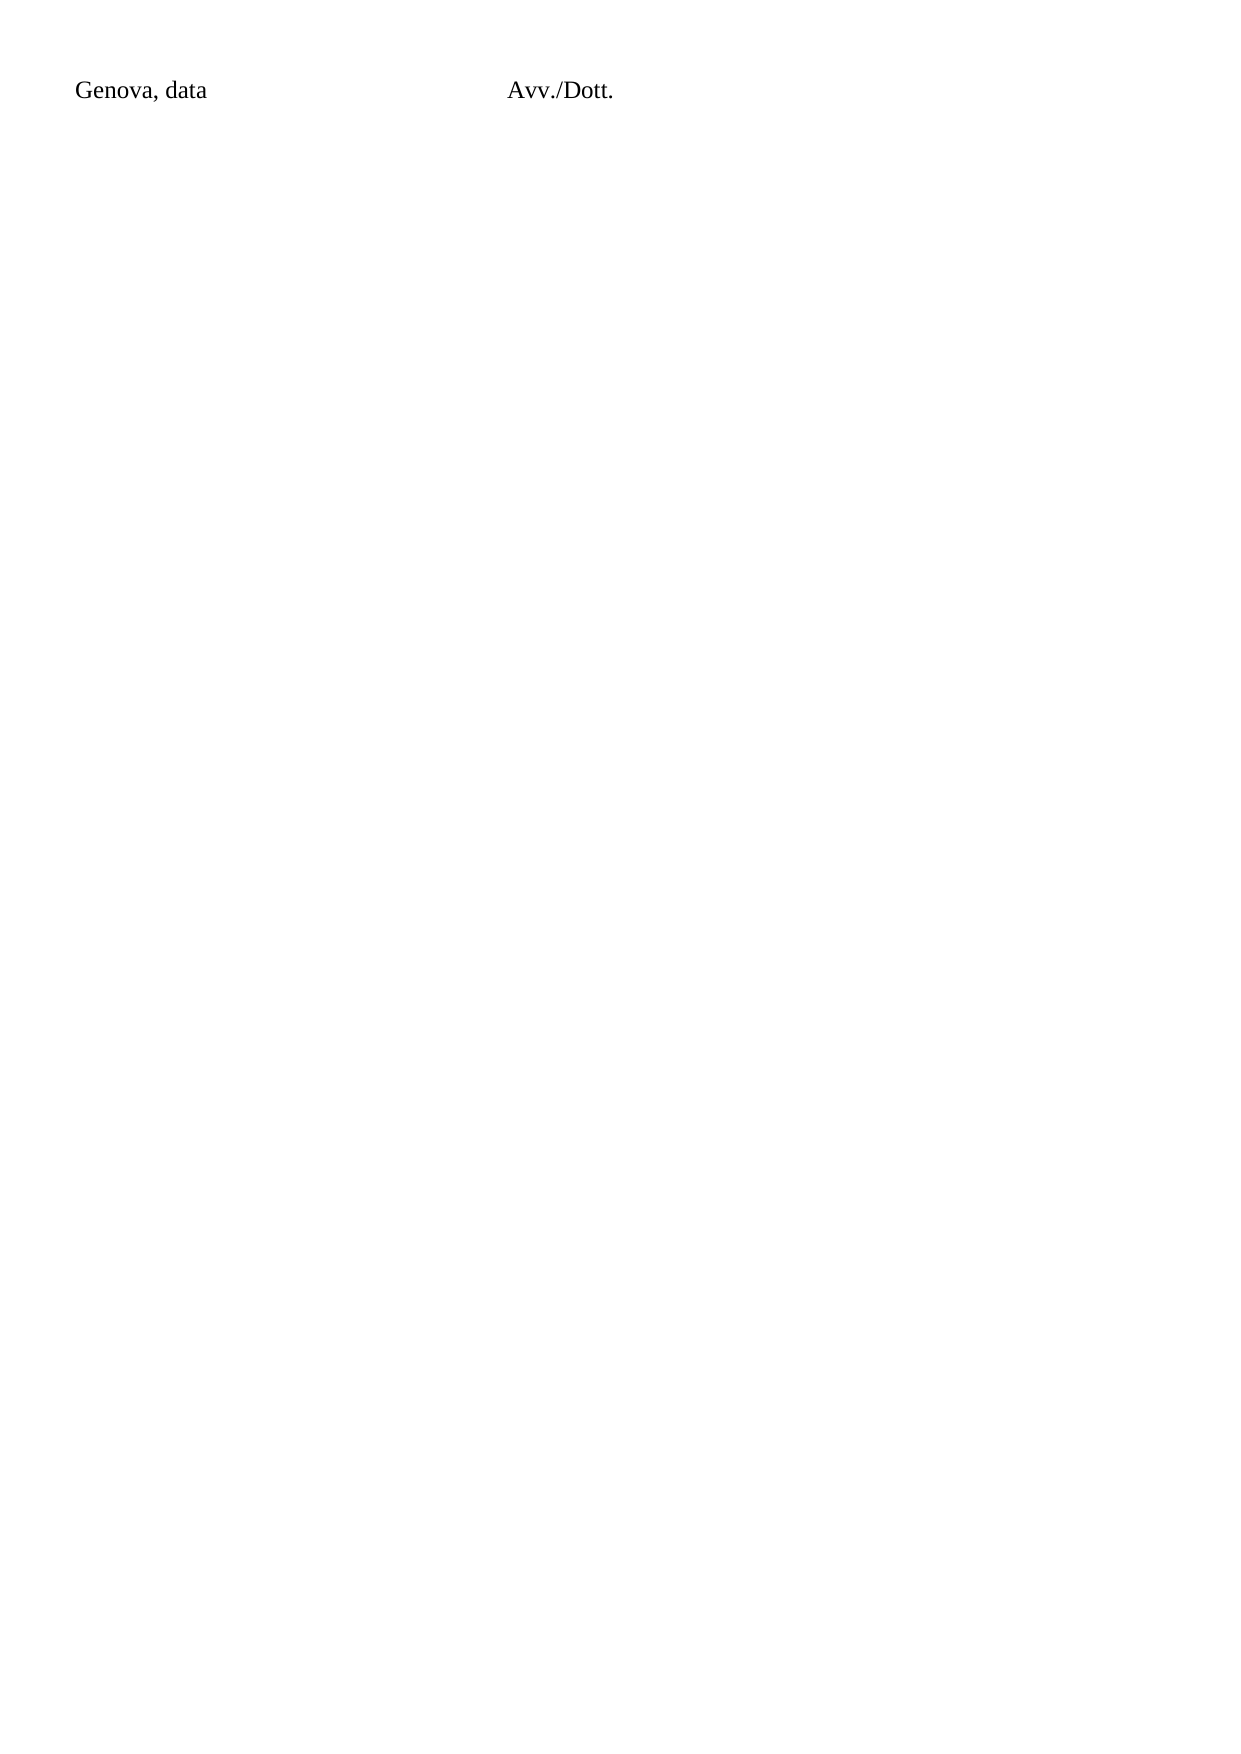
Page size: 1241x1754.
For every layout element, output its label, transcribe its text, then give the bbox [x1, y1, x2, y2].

text Genova, data Avv./Dott. [75, 75, 1165, 104]
